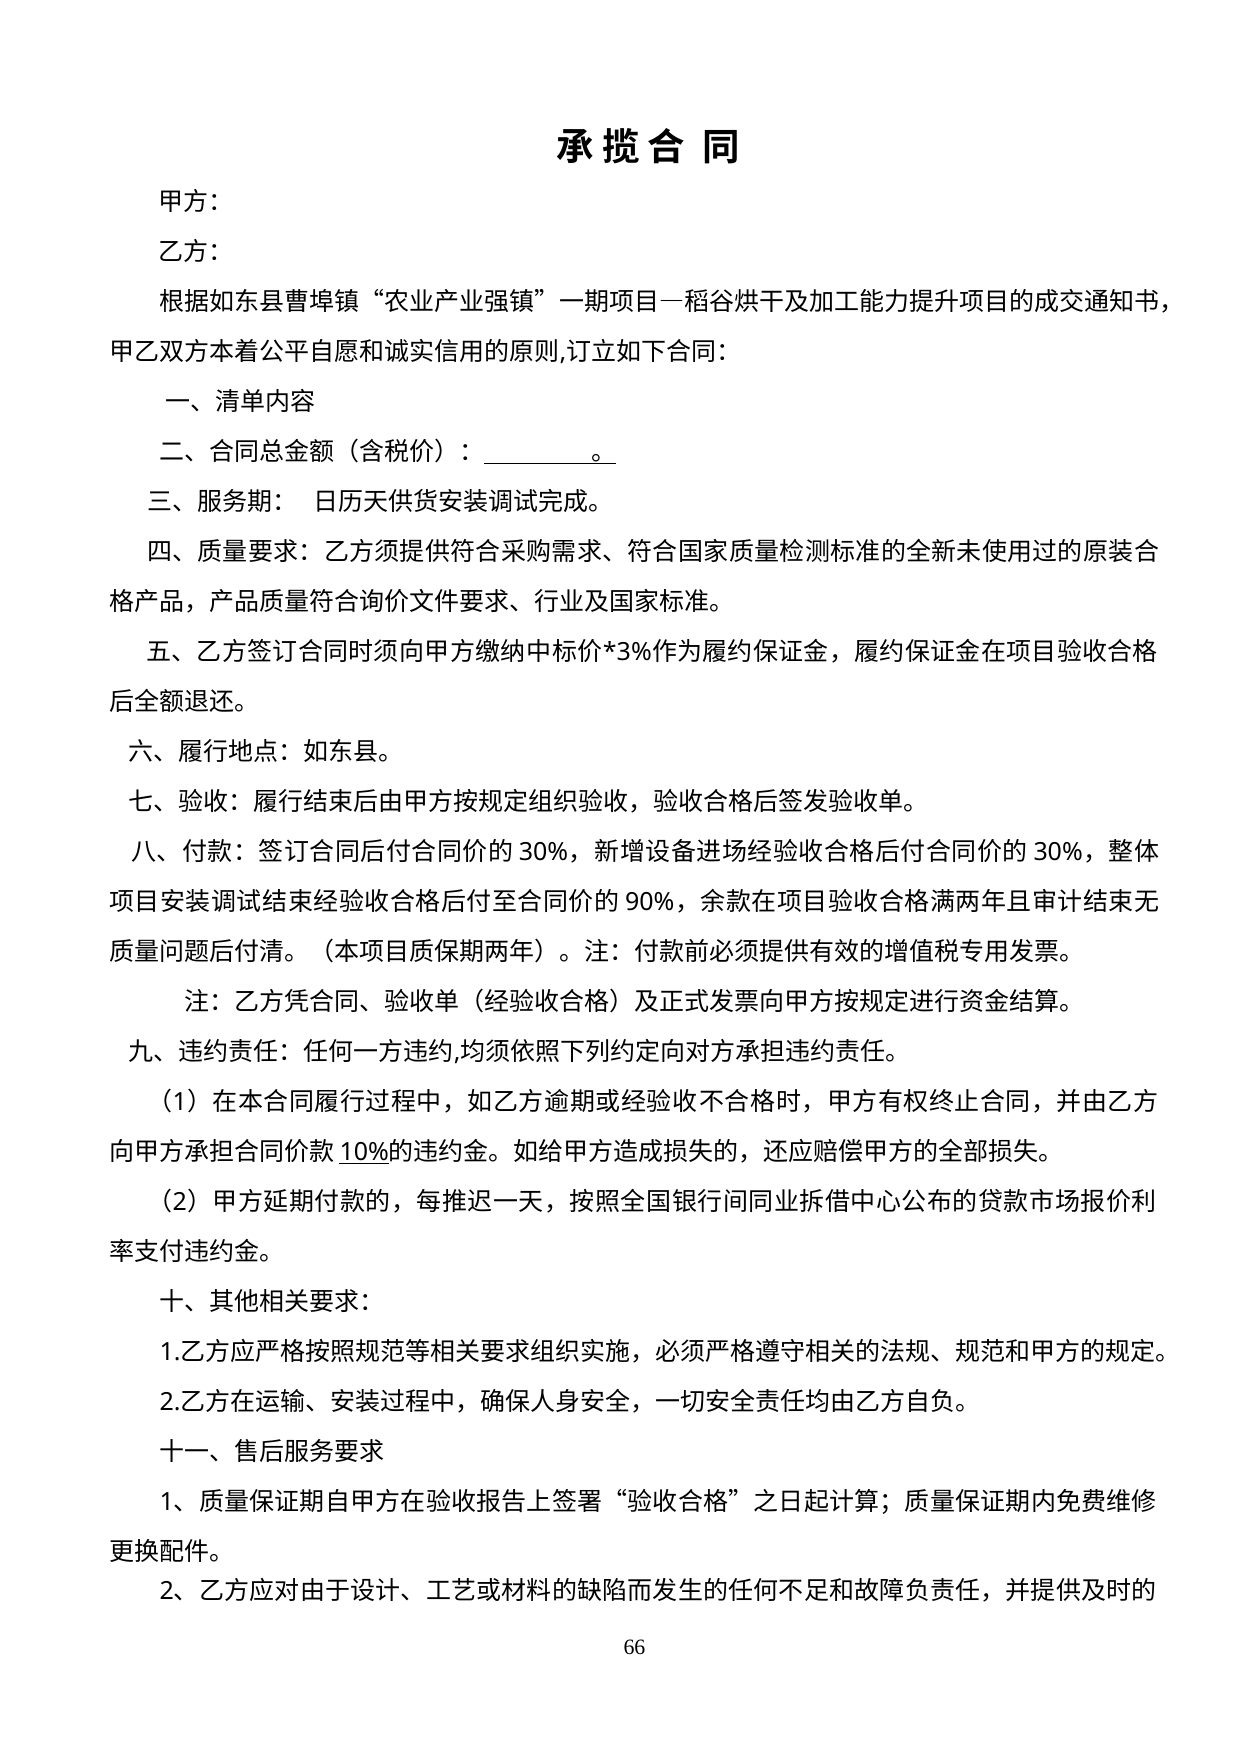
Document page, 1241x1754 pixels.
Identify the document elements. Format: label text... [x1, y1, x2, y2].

text 根据如东县曹埠镇“农业产业强镇”一期项目—稻谷烘干及加工能力提升项目的成交通知书，甲乙双方本着公平自愿和诚实信用的原则,订立如下合同： [109, 271, 1159, 371]
text 八、付款：签订合同后付合同价的30%，新增设备进场经验收合格后付合同价的30%，整体项目安装调试结束经验收合格后付至合同价的90%，余款在项目验收合格满两年且审计结束无质量问题后付清。（本项目质保期两年）。注：付款前必须提供有效的增值税专用发票。 [109, 821, 1159, 971]
text 五、乙方签订合同时须向甲方缴纳中标价*3%作为履约保证金，履约保证金在项目验收合格后全额退还。 [109, 621, 1159, 721]
text 1、质量保证期自甲方在验收报告上签署“验收合格”之日起计算；质量保证期内免费维修更换配件。 [109, 1471, 1159, 1571]
text 六、履行地点：如东县。 [109, 721, 1159, 771]
text （1）在本合同履行过程中，如乙方逾期或经验收不合格时，甲方有权终止合同，并由乙方向甲方承担合同价款10%的违约金。如给甲方造成损失的，还应赔偿甲方的全部损失。 [109, 1071, 1159, 1171]
text 乙方： [109, 221, 1159, 271]
text 三、服务期： 日历天供货安装调试完成。 [109, 471, 1159, 521]
text 七、验收：履行结束后由甲方按规定组织验收，验收合格后签发验收单。 [109, 771, 1159, 821]
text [109, 1571, 1159, 1607]
text （2）甲方延期付款的，每推迟一天，按照全国银行间同业拆借中心公布的贷款市场报价利率支付违约金。 [109, 1171, 1159, 1271]
text 甲方： [109, 171, 1159, 221]
text 承 揽 合 同 [109, 121, 1186, 171]
text 1.乙方应严格按照规范等相关要求组织实施，必须严格遵守相关的法规、规范和甲方的规定。 [109, 1321, 1159, 1371]
text 九、违约责任：任何一方违约,均须依照下列约定向对方承担违约责任。 [109, 1021, 1159, 1071]
text 十一、售后服务要求 [109, 1421, 1159, 1471]
text 2.乙方在运输、安装过程中，确保人身安全，一切安全责任均由乙方自负。 [109, 1371, 1159, 1421]
text 注：乙方凭合同、验收单（经验收合格）及正式发票向甲方按规定进行资金结算。 [109, 971, 1159, 1021]
text 二、合同总金额（含税价）： 。 [109, 421, 1159, 471]
text 四、质量要求：乙方须提供符合采购需求、符合国家质量检测标准的全新未使用过的原装合格产品，产品质量符合询价文件要求、行业及国家标准。 [109, 521, 1159, 621]
text 十、其他相关要求： [109, 1271, 1159, 1321]
list 清单内容 [109, 371, 1159, 421]
